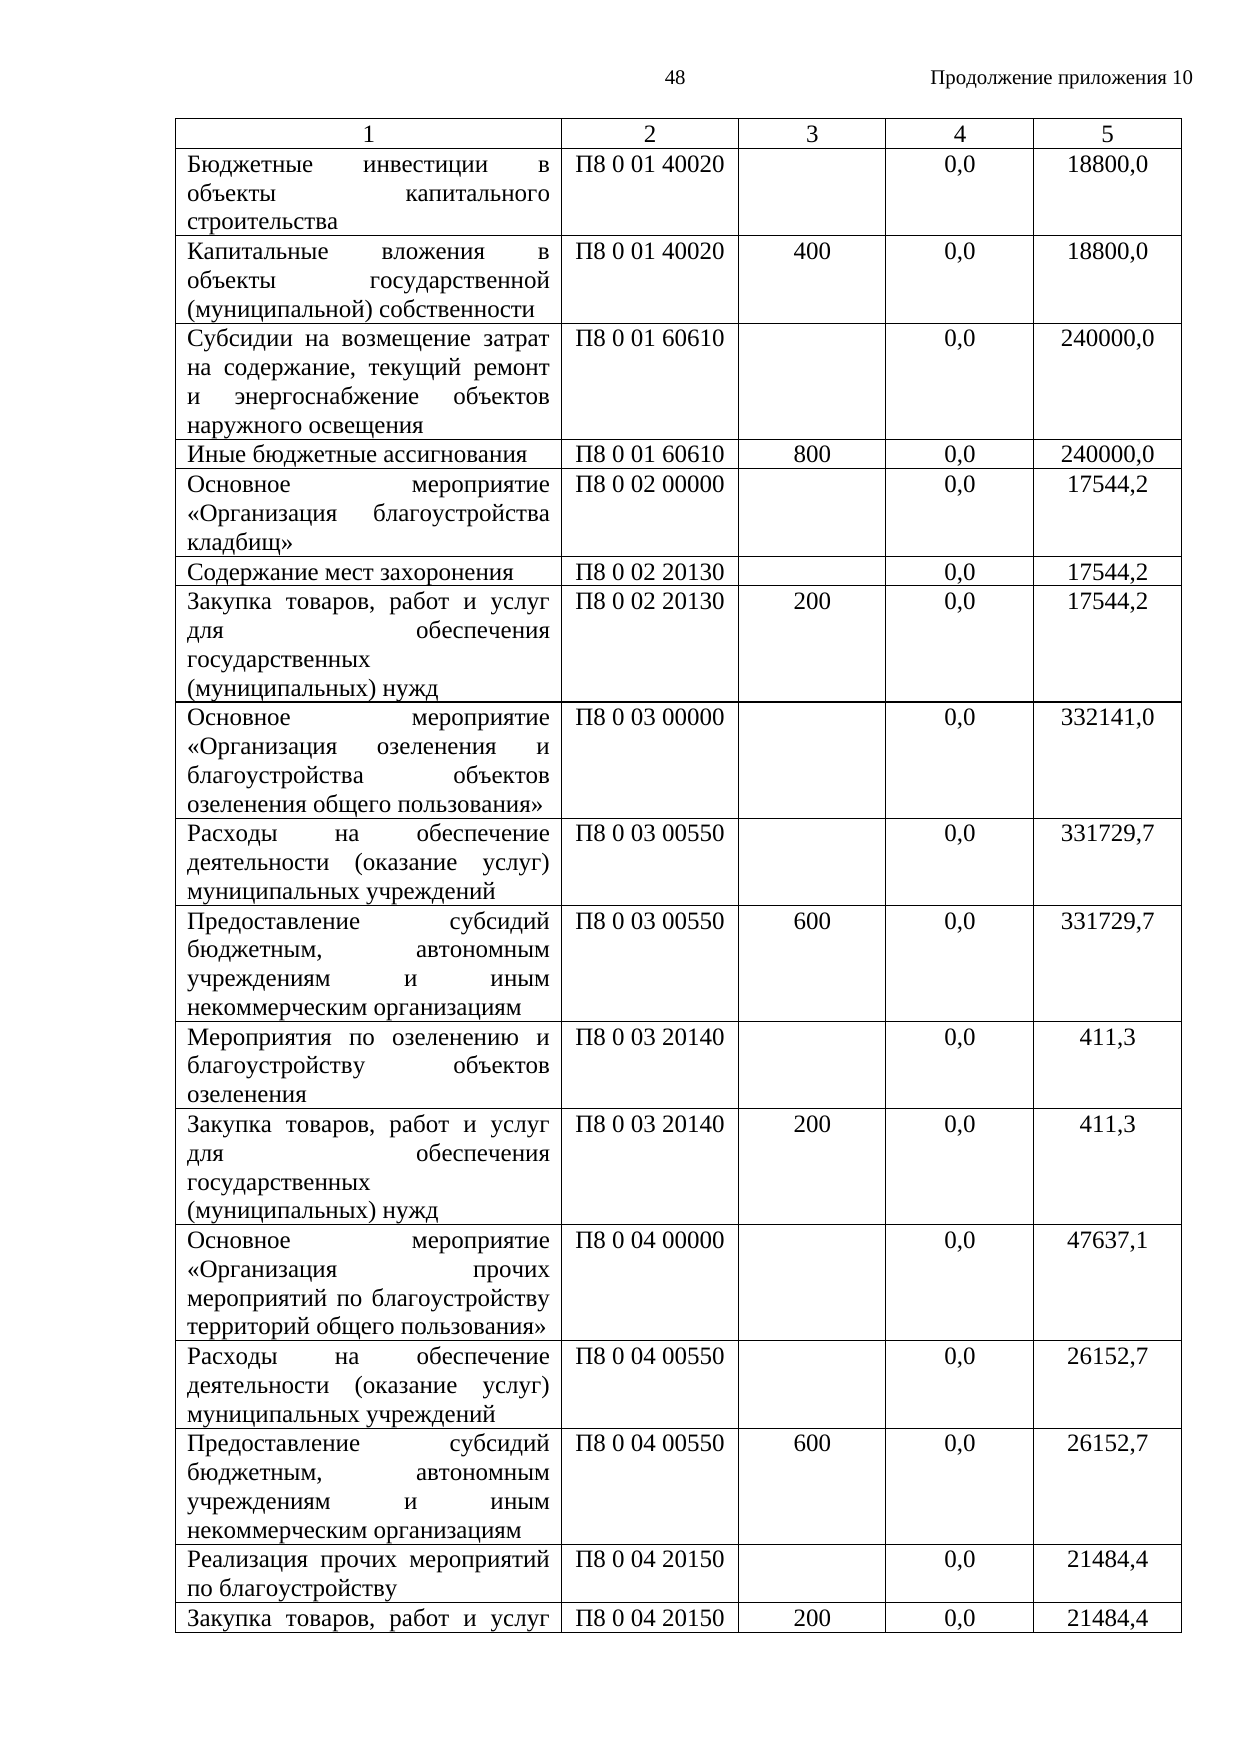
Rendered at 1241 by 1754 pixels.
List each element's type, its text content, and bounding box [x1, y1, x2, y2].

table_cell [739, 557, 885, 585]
table_header 4 [886, 119, 1033, 148]
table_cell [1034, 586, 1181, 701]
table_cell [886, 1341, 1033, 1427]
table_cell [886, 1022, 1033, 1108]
table_header 5 [1034, 119, 1181, 148]
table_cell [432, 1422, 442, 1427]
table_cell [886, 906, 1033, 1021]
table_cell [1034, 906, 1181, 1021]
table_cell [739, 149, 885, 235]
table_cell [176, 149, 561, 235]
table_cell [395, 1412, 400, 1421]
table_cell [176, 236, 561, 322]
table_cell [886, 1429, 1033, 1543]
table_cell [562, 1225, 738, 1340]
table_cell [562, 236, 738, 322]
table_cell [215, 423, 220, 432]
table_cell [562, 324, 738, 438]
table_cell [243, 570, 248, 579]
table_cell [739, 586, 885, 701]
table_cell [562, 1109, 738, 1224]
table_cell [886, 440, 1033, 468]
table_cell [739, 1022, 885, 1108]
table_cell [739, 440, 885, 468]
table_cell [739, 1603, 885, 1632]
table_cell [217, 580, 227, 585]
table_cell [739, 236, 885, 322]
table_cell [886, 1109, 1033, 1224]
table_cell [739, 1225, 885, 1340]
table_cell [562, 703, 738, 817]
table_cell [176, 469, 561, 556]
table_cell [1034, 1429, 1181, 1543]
table_header 2 [562, 119, 738, 148]
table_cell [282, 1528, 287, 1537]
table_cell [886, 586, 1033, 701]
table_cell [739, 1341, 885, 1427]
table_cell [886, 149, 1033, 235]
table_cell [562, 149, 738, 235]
table_header 3 [739, 119, 885, 148]
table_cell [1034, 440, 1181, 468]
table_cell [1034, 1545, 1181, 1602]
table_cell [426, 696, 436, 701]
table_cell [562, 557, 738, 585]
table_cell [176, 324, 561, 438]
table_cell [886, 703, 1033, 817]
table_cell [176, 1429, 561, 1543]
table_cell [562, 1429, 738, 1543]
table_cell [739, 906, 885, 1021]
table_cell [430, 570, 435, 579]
table_header 1 [176, 119, 561, 148]
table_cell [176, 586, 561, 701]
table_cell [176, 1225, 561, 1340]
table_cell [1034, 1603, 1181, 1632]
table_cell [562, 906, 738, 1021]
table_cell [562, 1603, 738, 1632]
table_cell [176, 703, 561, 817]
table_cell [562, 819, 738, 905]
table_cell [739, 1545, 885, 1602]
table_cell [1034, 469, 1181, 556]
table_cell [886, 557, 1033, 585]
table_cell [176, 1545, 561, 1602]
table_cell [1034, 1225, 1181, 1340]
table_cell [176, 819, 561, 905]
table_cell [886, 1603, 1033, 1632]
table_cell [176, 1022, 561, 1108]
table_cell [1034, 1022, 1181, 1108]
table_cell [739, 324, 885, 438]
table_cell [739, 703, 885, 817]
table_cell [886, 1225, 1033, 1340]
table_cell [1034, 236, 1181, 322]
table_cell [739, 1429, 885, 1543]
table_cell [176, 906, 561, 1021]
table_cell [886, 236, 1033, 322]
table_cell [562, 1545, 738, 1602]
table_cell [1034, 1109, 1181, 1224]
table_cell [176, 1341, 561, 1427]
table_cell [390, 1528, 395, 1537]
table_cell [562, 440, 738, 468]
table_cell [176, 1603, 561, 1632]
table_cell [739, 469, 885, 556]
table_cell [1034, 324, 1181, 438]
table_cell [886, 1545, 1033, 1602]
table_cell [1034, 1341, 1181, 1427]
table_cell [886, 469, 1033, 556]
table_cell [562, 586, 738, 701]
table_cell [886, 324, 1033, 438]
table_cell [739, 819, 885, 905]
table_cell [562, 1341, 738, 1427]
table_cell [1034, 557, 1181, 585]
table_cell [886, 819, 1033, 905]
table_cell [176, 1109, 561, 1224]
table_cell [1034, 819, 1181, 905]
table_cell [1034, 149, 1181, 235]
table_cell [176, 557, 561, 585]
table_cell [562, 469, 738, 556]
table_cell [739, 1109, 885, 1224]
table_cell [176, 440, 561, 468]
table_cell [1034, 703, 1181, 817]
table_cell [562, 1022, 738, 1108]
